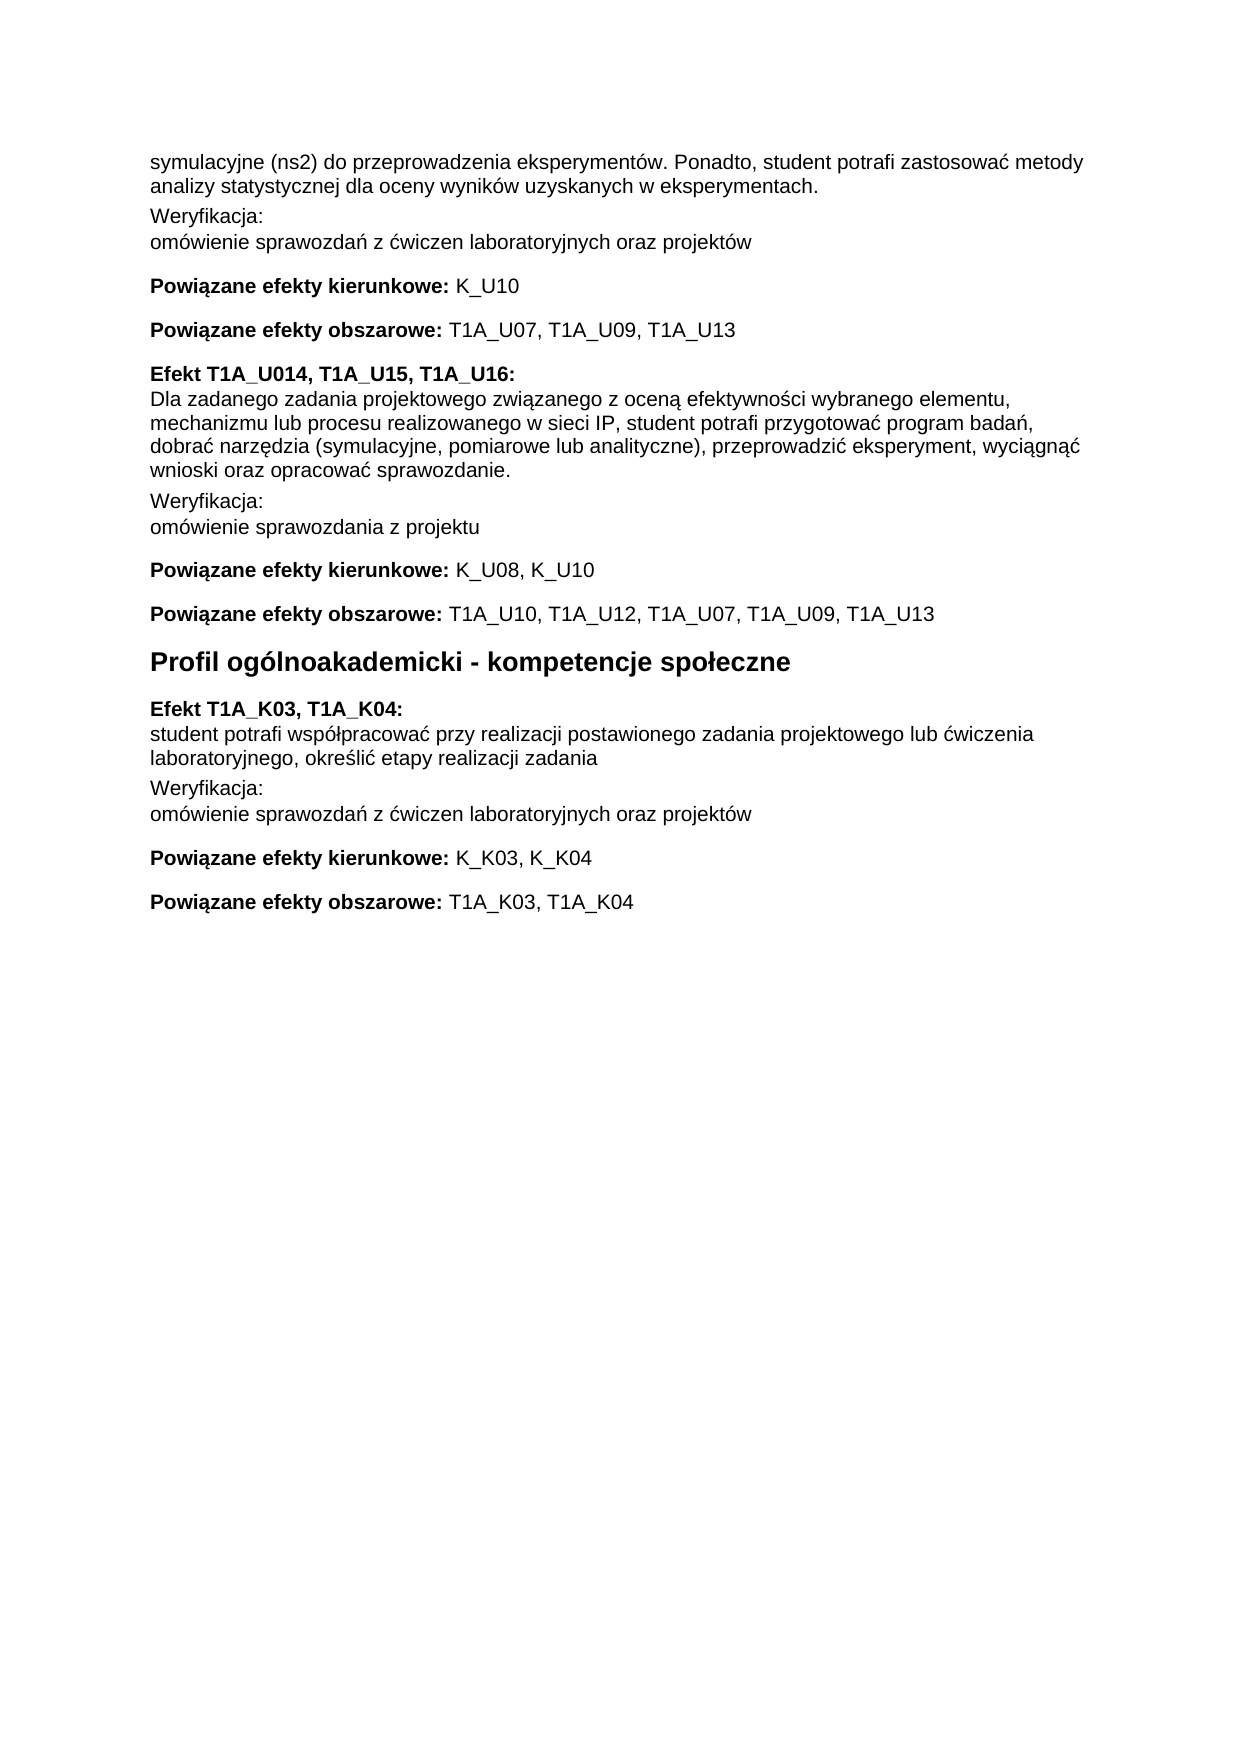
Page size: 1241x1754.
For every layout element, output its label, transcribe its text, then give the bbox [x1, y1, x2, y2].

text Powiązane efekty kierunkowe: K_U08, K_U10 [150, 558, 1090, 582]
text Powiązane efekty obszarowe: T1A_U10, T1A_U12, T1A_U07, T1A_U09, T1A_U13 [150, 602, 1090, 626]
text omówienie sprawozdań z ćwiczen laboratoryjnych oraz projektów [150, 802, 1090, 826]
text Dla zadanego zadania projektowego związanego z oceną efektywności wybranego elementu, mechanizmu lub procesu realizowanego w sieci IP, student potrafi przygotować program badań, dobrać narzędzia (symulacyjne, pomiarowe lub analityczne), przeprowadzić eksperyment, wyciągnąć wnioski oraz opracować sprawozdanie. [150, 386, 1090, 482]
text Weryfikacja: [150, 776, 1090, 800]
text omówienie sprawozdania z projektu [150, 514, 1090, 538]
subtitle Profil ogólnoakademicki - kompetencje społeczne [150, 646, 1090, 677]
text Powiązane efekty kierunkowe: K_K03, K_K04 [150, 846, 1090, 870]
text Powiązane efekty obszarowe: T1A_K03, T1A_K04 [150, 889, 1090, 913]
text student potrafi współpracować przy realizacji postawionego zadania projektowego lub ćwiczenia laboratoryjnego, określić etapy realizacji zadania [150, 722, 1090, 770]
text omówienie sprawozdań z ćwiczen laboratoryjnych oraz projektów [150, 230, 1090, 254]
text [150, 150, 1090, 198]
text Weryfikacja: [150, 488, 1090, 512]
text Powiązane efekty kierunkowe: K_U10 [150, 274, 1090, 298]
text Efekt T1A_U014, T1A_U15, T1A_U16: [150, 361, 1090, 385]
text Weryfikacja: [150, 204, 1090, 228]
text Powiązane efekty obszarowe: T1A_U07, T1A_U09, T1A_U13 [150, 318, 1090, 342]
text Efekt T1A_K03, T1A_K04: [150, 697, 1090, 721]
